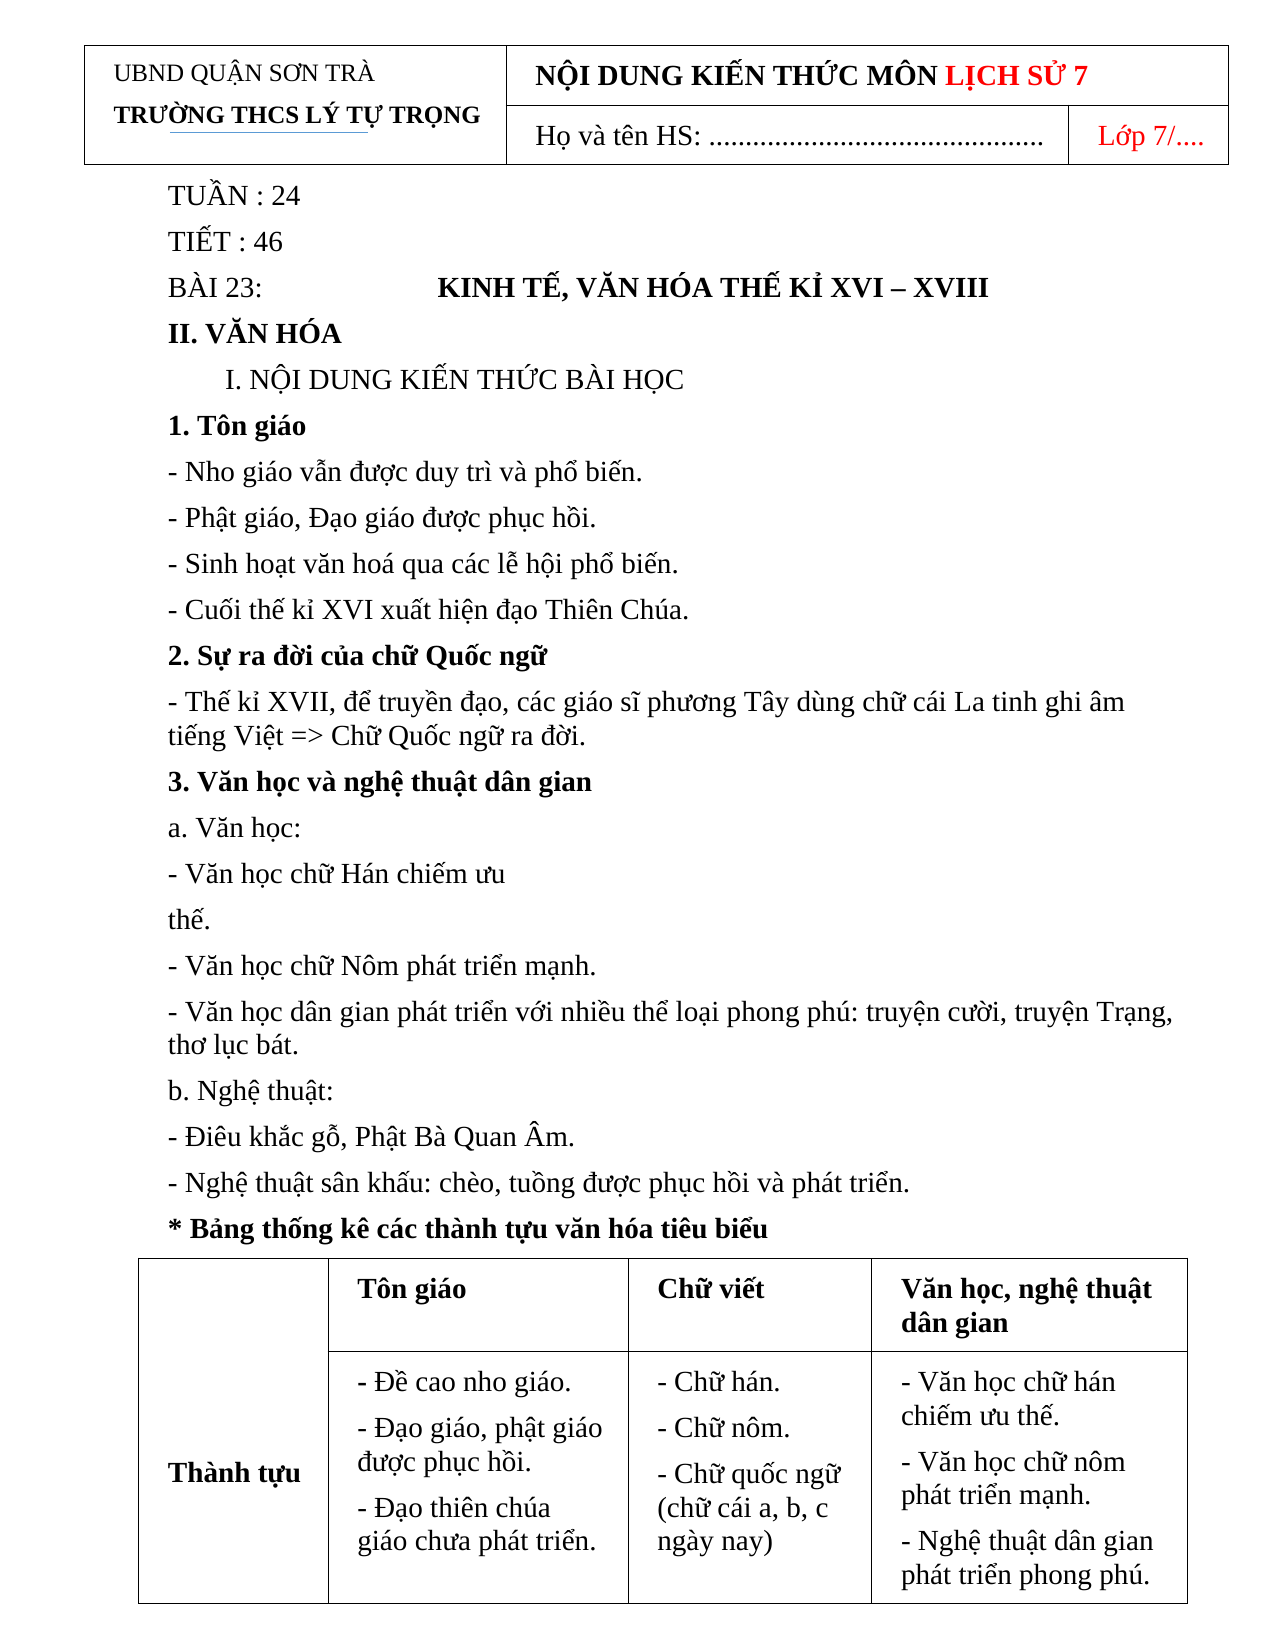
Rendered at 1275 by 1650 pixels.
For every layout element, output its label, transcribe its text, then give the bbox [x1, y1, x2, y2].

text - Văn học chữ Hán chiếm ưu [168, 856, 1188, 889]
table_header Thành tựu [139, 1259, 328, 1603]
text - Phật giáo, Đạo giáo được phục hồi. [168, 500, 1188, 533]
text - Sinh hoạt văn hoá qua các lễ hội phổ biến. [168, 546, 1188, 579]
text b. Nghệ thuật: [168, 1073, 1188, 1107]
text thế. [168, 902, 1188, 935]
table_cell Họ và tên HS: .............................................. [507, 106, 1068, 164]
text TIẾT : 46 [168, 224, 1188, 257]
text - Cuối thế kỉ XVI xuất hiện đạo Thiên Chúa. [168, 592, 1188, 626]
text 1. Tôn giáo [168, 408, 1188, 441]
text BÀI 23: KINH TẾ, VĂN HÓA THẾ KỈ XVI – XVIII [168, 270, 1188, 303]
text - Thế kỉ XVII, để truyền đạo, các giáo sĩ phương Tây dùng chữ cái La tinh ghi âm tiếng Việt => Chữ Quốc ngữ ra đời. [168, 684, 1188, 751]
text * Bảng thống kê các thành tựu văn hóa tiêu biểu [168, 1212, 1188, 1245]
table_header Văn học, nghệ thuật dân gian [872, 1259, 1187, 1351]
text - Nghệ thuật sân khấu: chèo, tuồng được phục hồi và phát triển. [168, 1166, 1188, 1199]
text TUẦN : 24 [168, 178, 1188, 211]
text a. Văn học: [168, 810, 1188, 843]
text II. VĂN HÓA [168, 316, 1188, 349]
table_header Tôn giáo [329, 1259, 628, 1351]
table_header UBND QUẬN SƠN TRÀ TRƯỜNG THCS LÝ TỰ TRỌNG [85, 46, 506, 164]
text - Văn học chữ Nôm phát triển mạnh. [168, 948, 1188, 981]
table_header Chữ viết [629, 1259, 871, 1351]
table_cell Lớp 7/.... [1069, 106, 1228, 164]
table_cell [872, 1352, 1187, 1603]
text - Nho giáo vẫn được duy trì và phổ biến. [168, 454, 1188, 487]
text 2. Sự ra đời của chữ Quốc ngữ [168, 638, 1188, 672]
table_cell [329, 1352, 628, 1603]
text 3. Văn học và nghệ thuật dân gian [168, 764, 1188, 797]
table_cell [629, 1352, 871, 1603]
table_header NỘI DUNG KIẾN THỨC MÔN LỊCH SỬ 7 [507, 46, 1228, 104]
text - Văn học dân gian phát triển với nhiều thể loại phong phú: truyện cười, truyện Trạng, thơ lục bát. [168, 994, 1188, 1061]
text - Điêu khắc gỗ, Phật Bà Quan Âm. [168, 1119, 1188, 1153]
text I. NỘI DUNG KIẾN THỨC BÀI HỌC [168, 362, 1188, 395]
